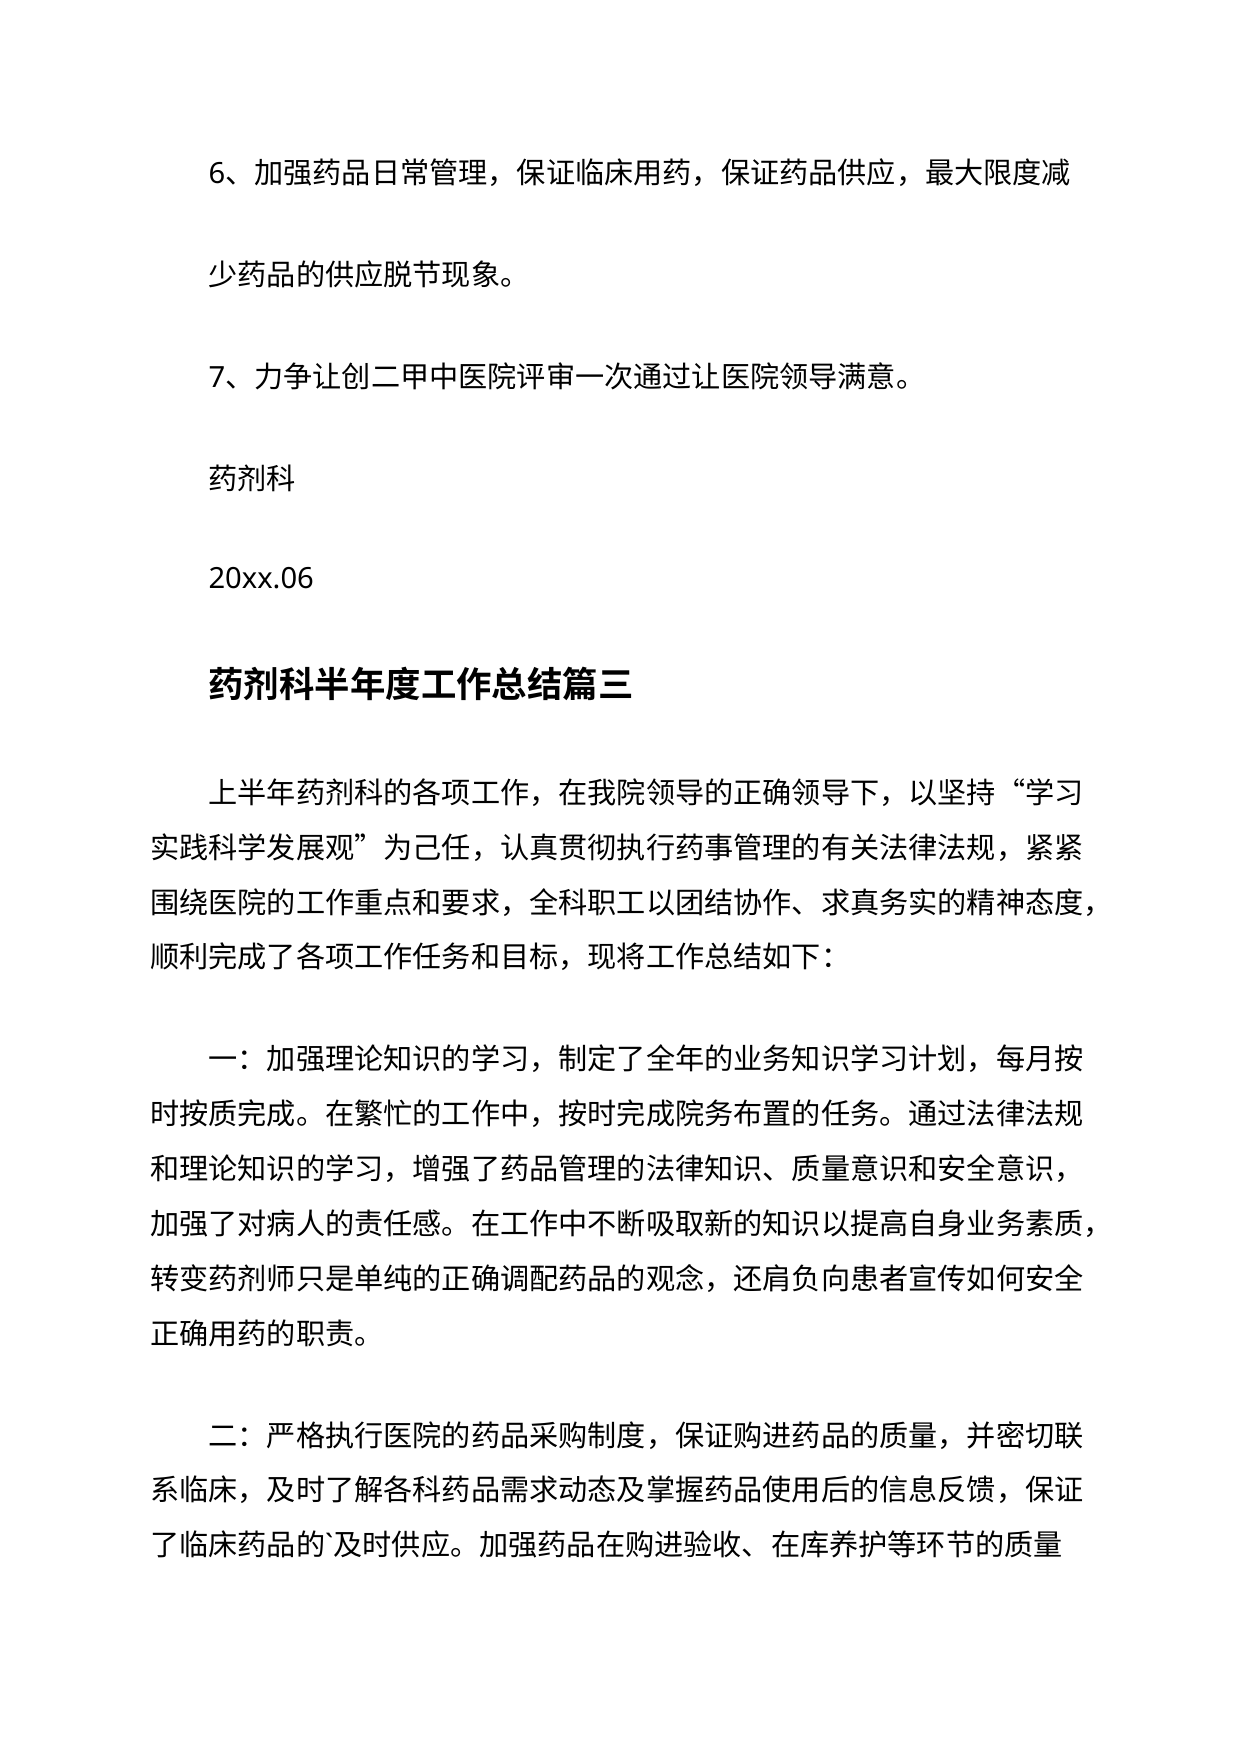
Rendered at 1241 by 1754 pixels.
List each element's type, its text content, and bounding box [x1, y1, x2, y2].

text 7、力争让创二甲中医院评审一次通过让医院领导满意。 [150, 354, 1090, 396]
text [150, 1412, 1090, 1564]
text 20xx.06 [150, 557, 1090, 597]
text 药剂科半年度工作总结篇三 [150, 656, 1090, 707]
text 少药品的供应脱节现象。 [150, 252, 1090, 294]
text 上半年药剂科的各项工作，在我院领导的正确领导下，以坚持“学习实践科学发展观”为己任，认真贯彻执行药事管理的有关法律法规，紧紧围绕医院的工作重点和要求，全科职工以团结协作、求真务实的精神态度，顺利完成了各项工作任务和目标，现将工作总结如下： [150, 769, 1090, 976]
text 药剂科 [150, 456, 1090, 498]
text 6、加强药品日常管理，保证临床用药，保证药品供应，最大限度减 [150, 150, 1090, 192]
text 一：加强理论知识的学习，制定了全年的业务知识学习计划，每月按时按质完成。在繁忙的工作中，按时完成院务布置的任务。通过法律法规和理论知识的学习，增强了药品管理的法律知识、质量意识和安全意识，加强了对病人的责任感。在工作中不断吸取新的知识以提高自身业务素质，转变药剂师只是单纯的正确调配药品的观念，还肩负向患者宣传如何安全正确用药的职责。 [150, 1036, 1090, 1353]
